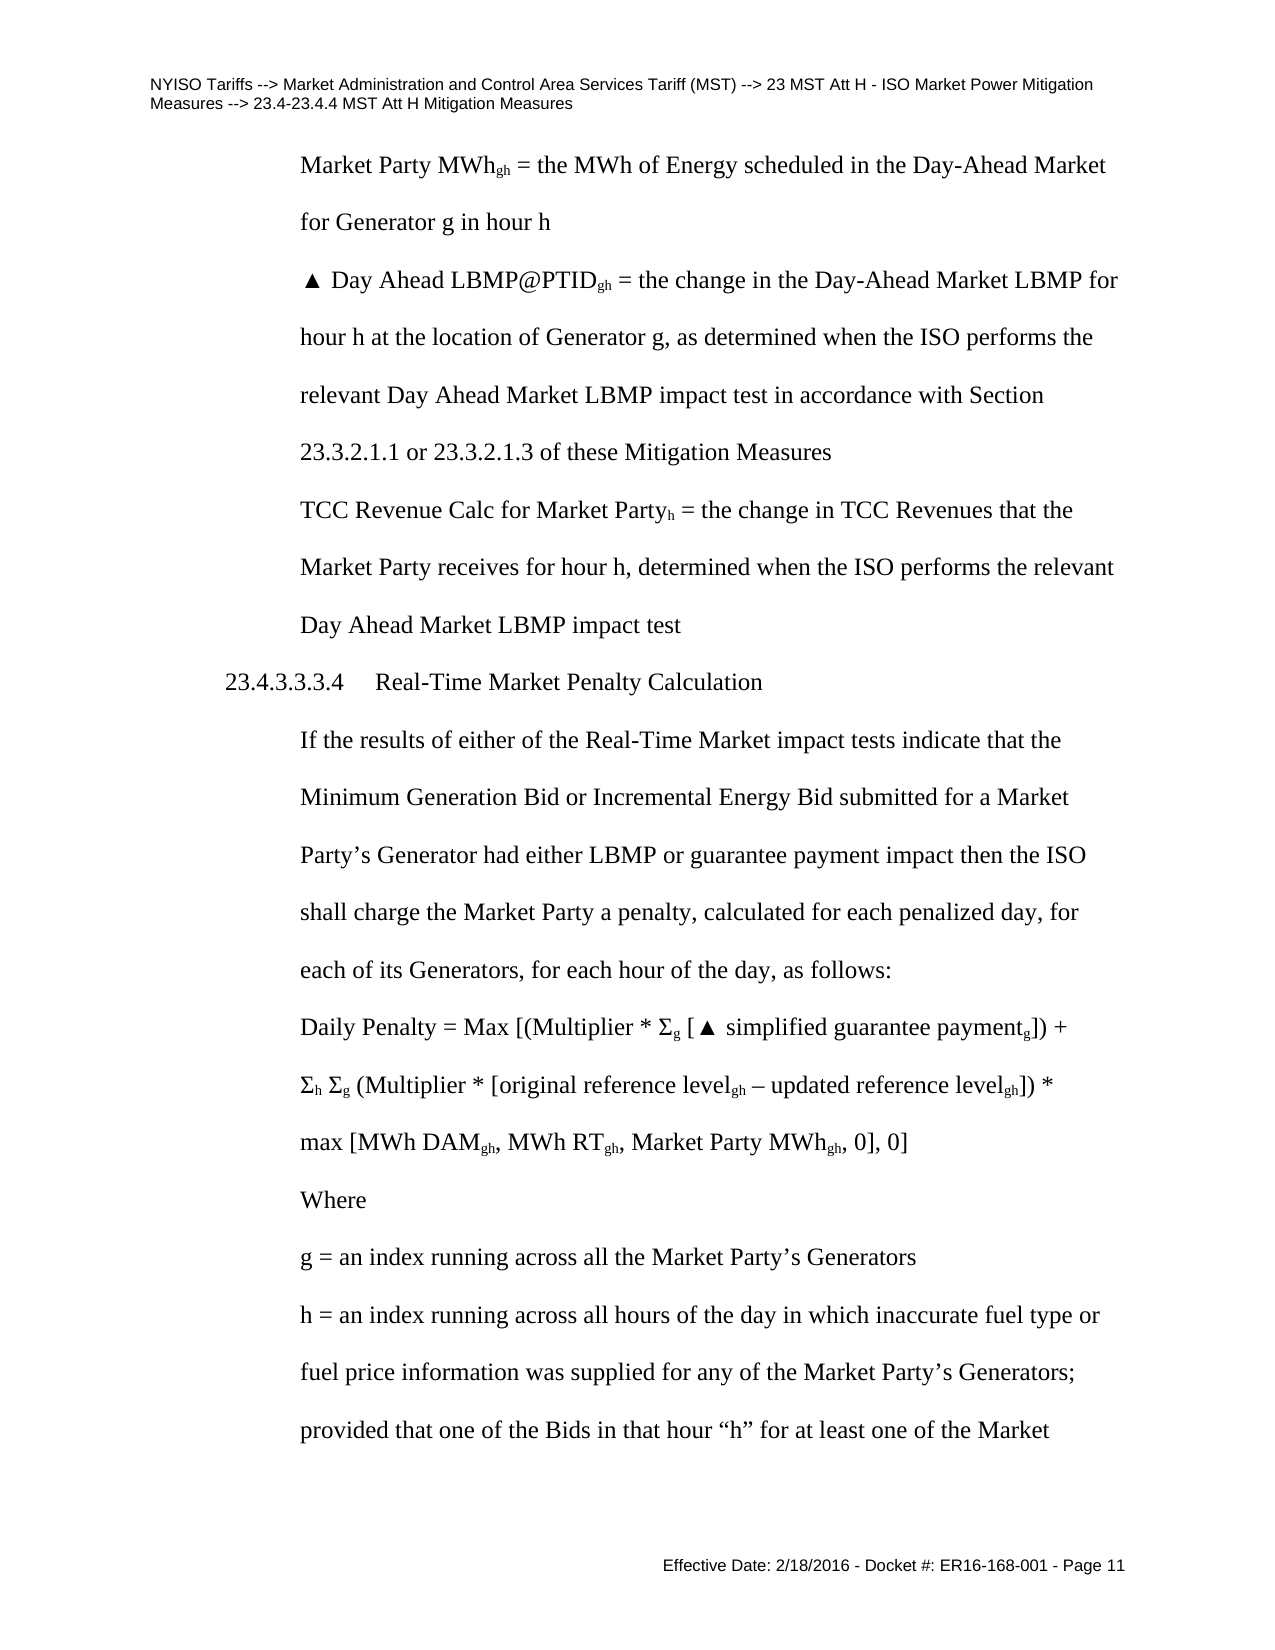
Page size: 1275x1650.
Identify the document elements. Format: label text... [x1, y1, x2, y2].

text g = an index running across all the Market Party’s Generators [300, 1242, 1125, 1271]
text TCC Revenue Calc for Market Partyh = the change in TCC Revenues that the Market Party receives for hour h, determined when the ISO performs the relevant Day Ahead Market LBMP impact test [300, 495, 1125, 639]
text ▲ Day Ahead LBMP@PTIDgh = the change in the Day-Ahead Market LBMP for hour h at the location of Generator g, as determined when the ISO performs the relevant Day Ahead Market LBMP impact test in accordance with Section 23.3.2.1.1 or 23.3.2.1.3 of these Mitigation Measures [300, 265, 1125, 466]
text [300, 1300, 1125, 1444]
text Market Party MWhgh = the MWh of Energy scheduled in the Day-Ahead Market for Generator g in hour h [300, 150, 1125, 236]
text Where [300, 1185, 1125, 1214]
text 23.4.3.3.3.4 Real-Time Market Penalty Calculation [225, 667, 1125, 696]
text If the results of either of the Real-Time Market impact tests indicate that the Minimum Generation Bid or Incremental Energy Bid submitted for a Market Party’s Generator had either LBMP or guarantee payment impact then the ISO shall charge the Market Party a penalty, calculated for each penalized day, for each of its Generators, for each hour of the day, as follows: [300, 725, 1125, 984]
text Daily Penalty = Max [(Multiplier * Σg [▲ simplified guarantee paymentg]) + Σh Σg (Multiplier * [original reference levelgh – updated reference levelgh]) * max [MWh DAMgh, MWh RTgh, Market Party MWhgh, 0], 0] [300, 1012, 1125, 1156]
